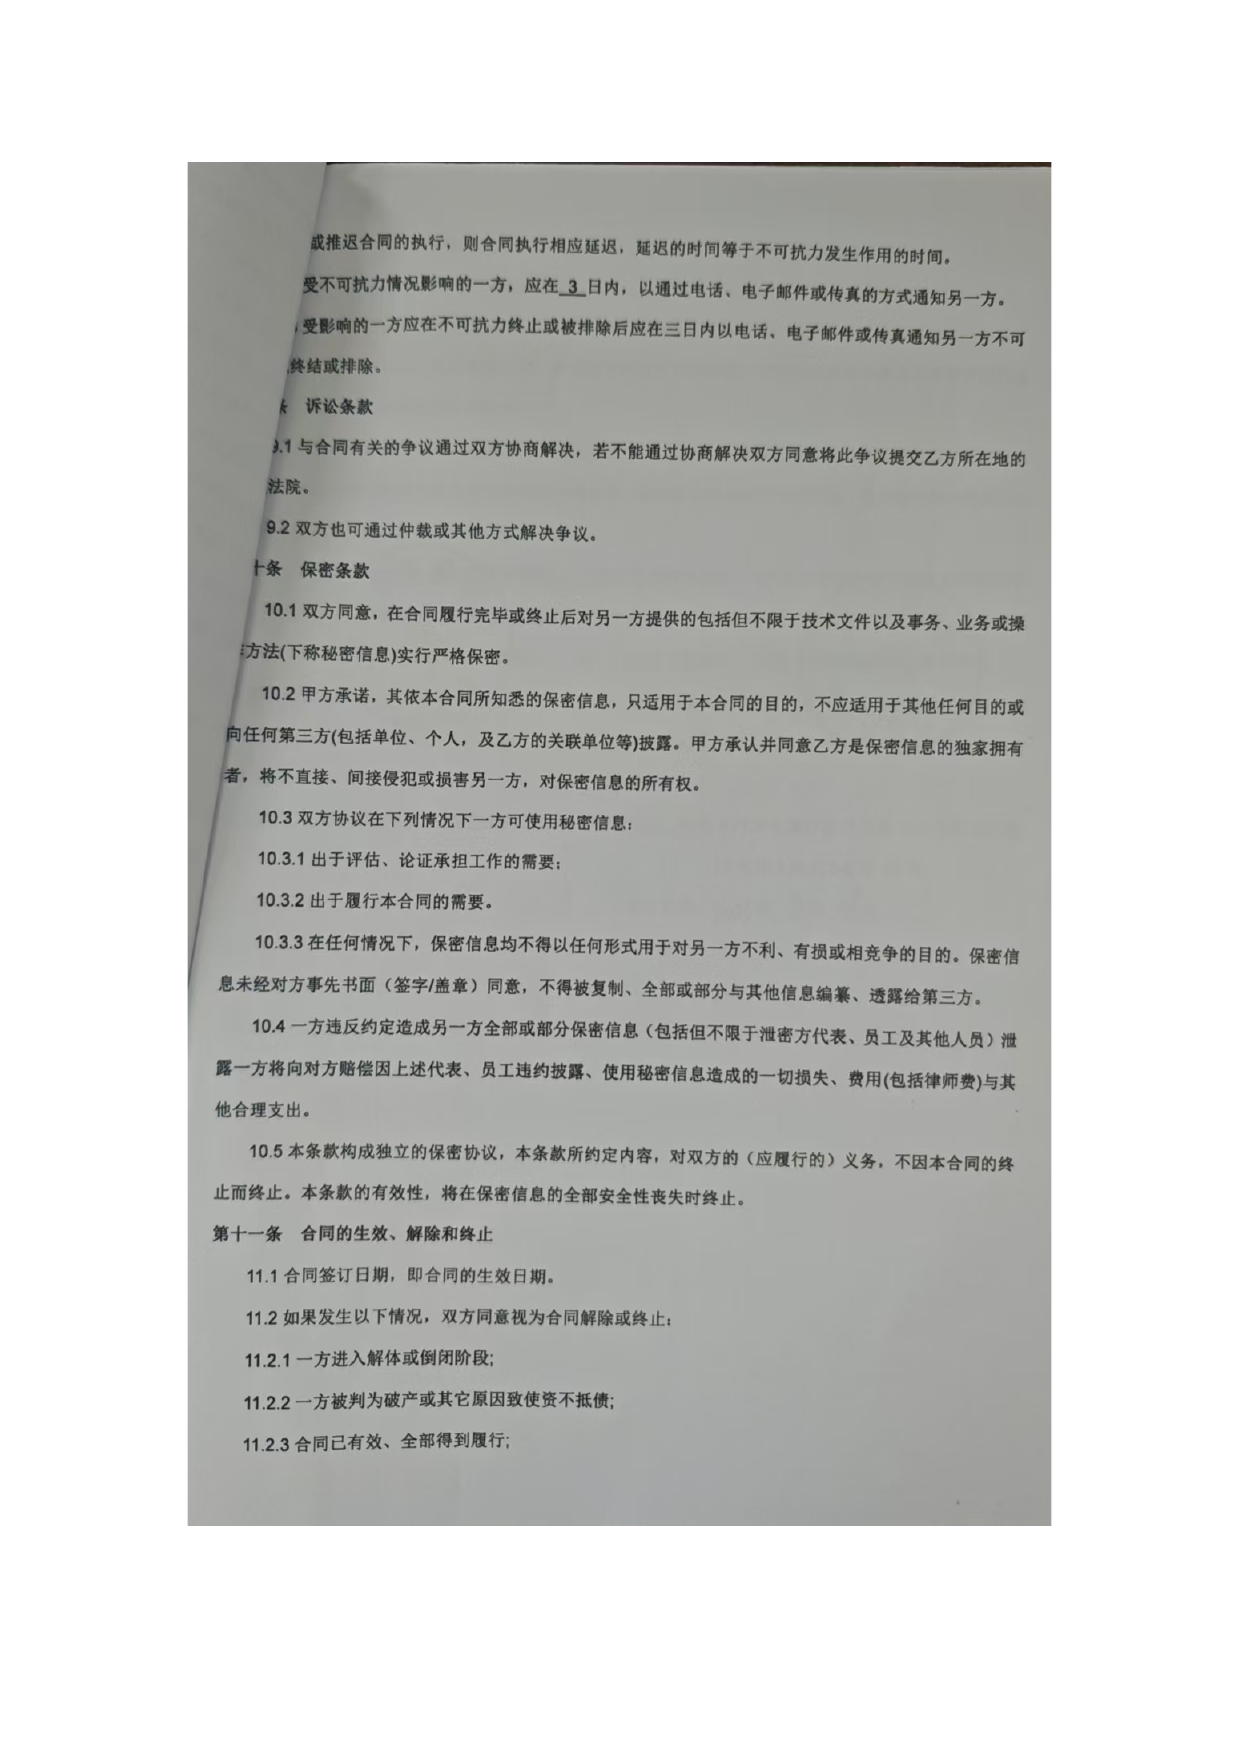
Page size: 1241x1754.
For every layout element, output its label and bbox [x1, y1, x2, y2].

picture [187, 162, 1052, 1526]
